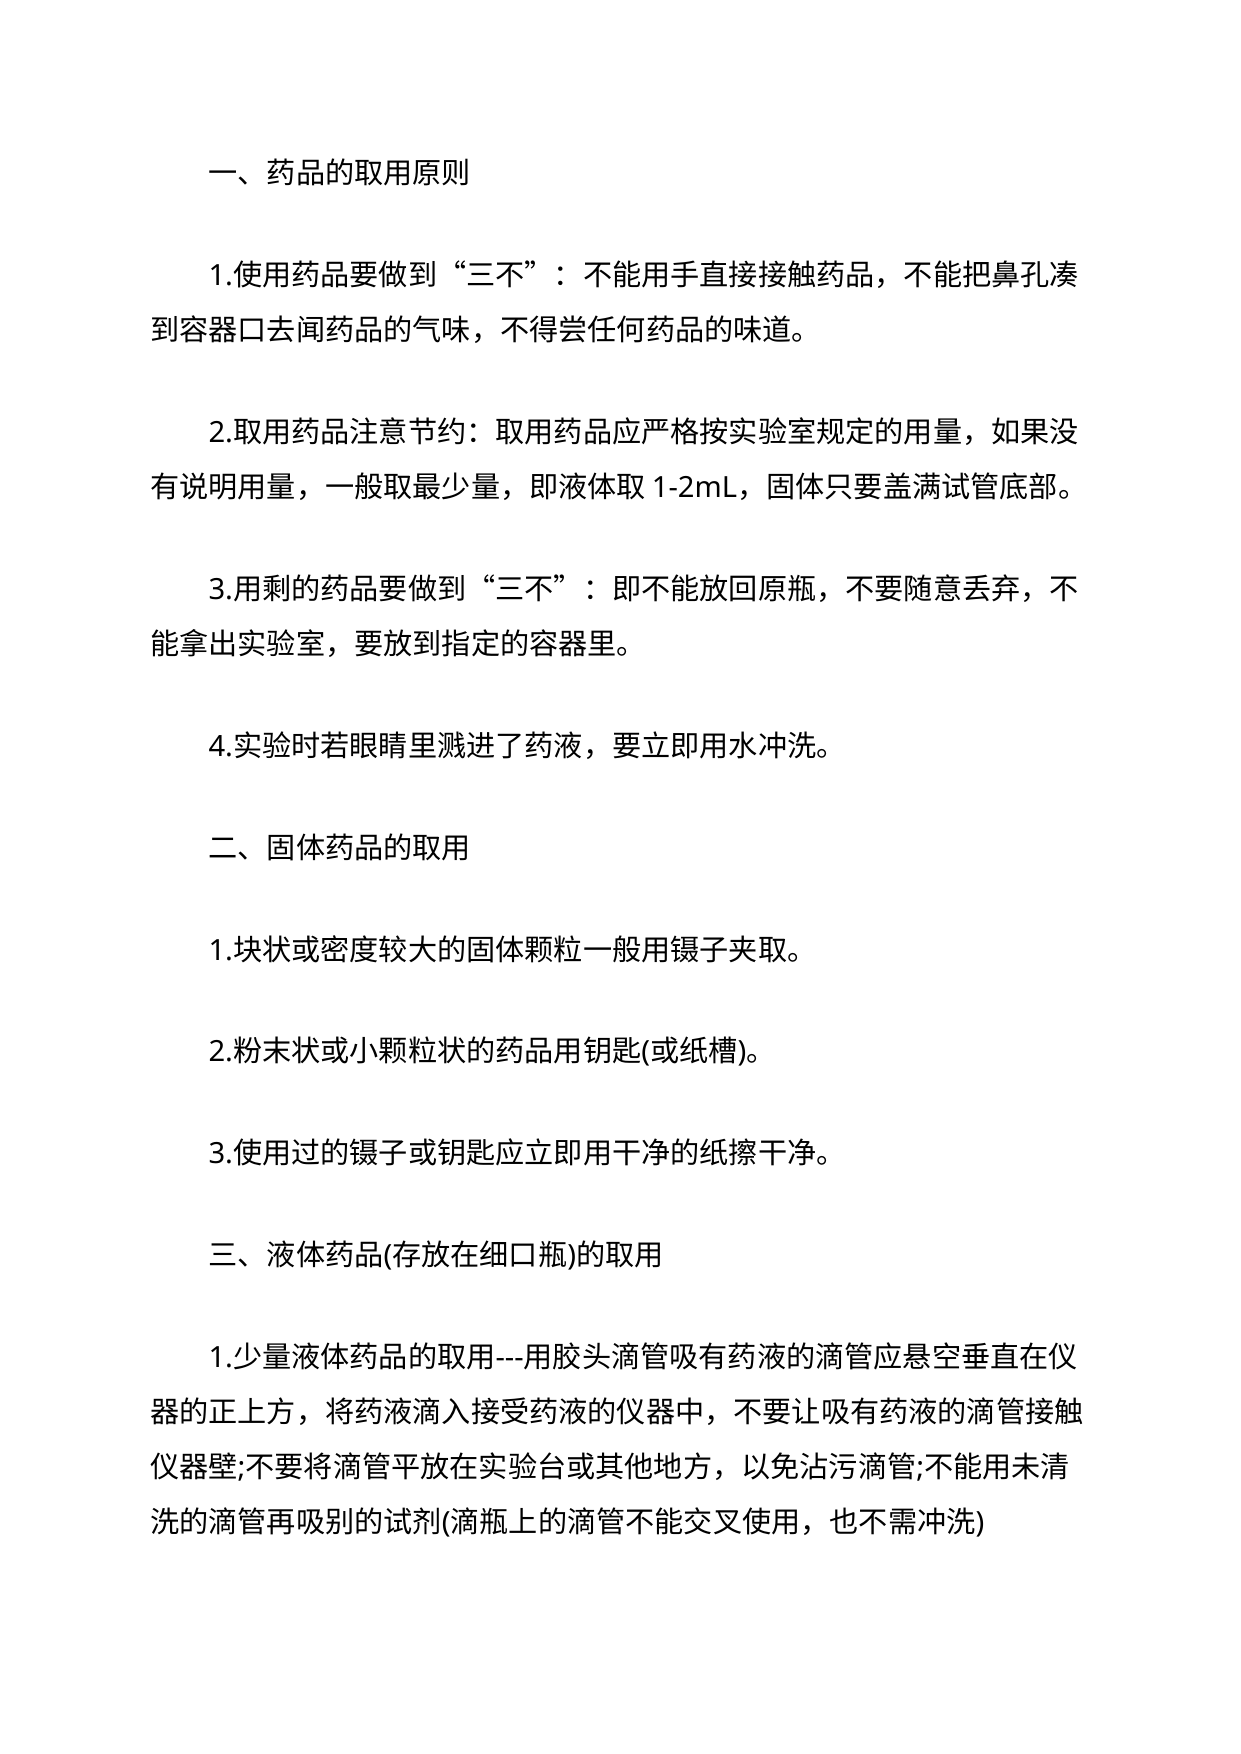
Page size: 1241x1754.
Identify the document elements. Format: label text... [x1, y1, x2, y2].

text 4.实验时若眼睛里溅进了药液，要立即用水冲洗。 [150, 722, 1090, 765]
text 1.使用药品要做到“三不”：不能用手直接接触药品，不能把鼻孔凑到容器口去闻药品的气味，不得尝任何药品的味道。 [150, 252, 1090, 349]
text 2.粉末状或小颗粒状的药品用钥匙(或纸槽)。 [150, 1028, 1090, 1070]
text 1.少量液体药品的取用---用胶头滴管吸有药液的滴管应悬空垂直在仪器的正上方，将药液滴入接受药液的仪器中，不要让吸有药液的滴管接触仪器壁;不要将滴管平放在实验台或其他地方，以免沾污滴管;不能用未清洗的滴管再吸别的试剂(滴瓶上的滴管不能交叉使用，也不需冲洗) [150, 1334, 1090, 1541]
text 三、液体药品(存放在细口瓶)的取用 [150, 1232, 1090, 1274]
text 3.用剩的药品要做到“三不”：即不能放回原瓶，不要随意丢弃，不能拿出实验室，要放到指定的容器里。 [150, 566, 1090, 663]
text 3.使用过的镊子或钥匙应立即用干净的纸擦干净。 [150, 1130, 1090, 1172]
text 二、固体药品的取用 [150, 824, 1090, 867]
text 2.取用药品注意节约：取用药品应严格按实验室规定的用量，如果没有说明用量，一般取最少量，即液体取1-2mL，固体只要盖满试管底部。 [150, 408, 1090, 506]
text 1.块状或密度较大的固体颗粒一般用镊子夹取。 [150, 926, 1090, 968]
text 一、药品的取用原则 [150, 150, 1090, 192]
